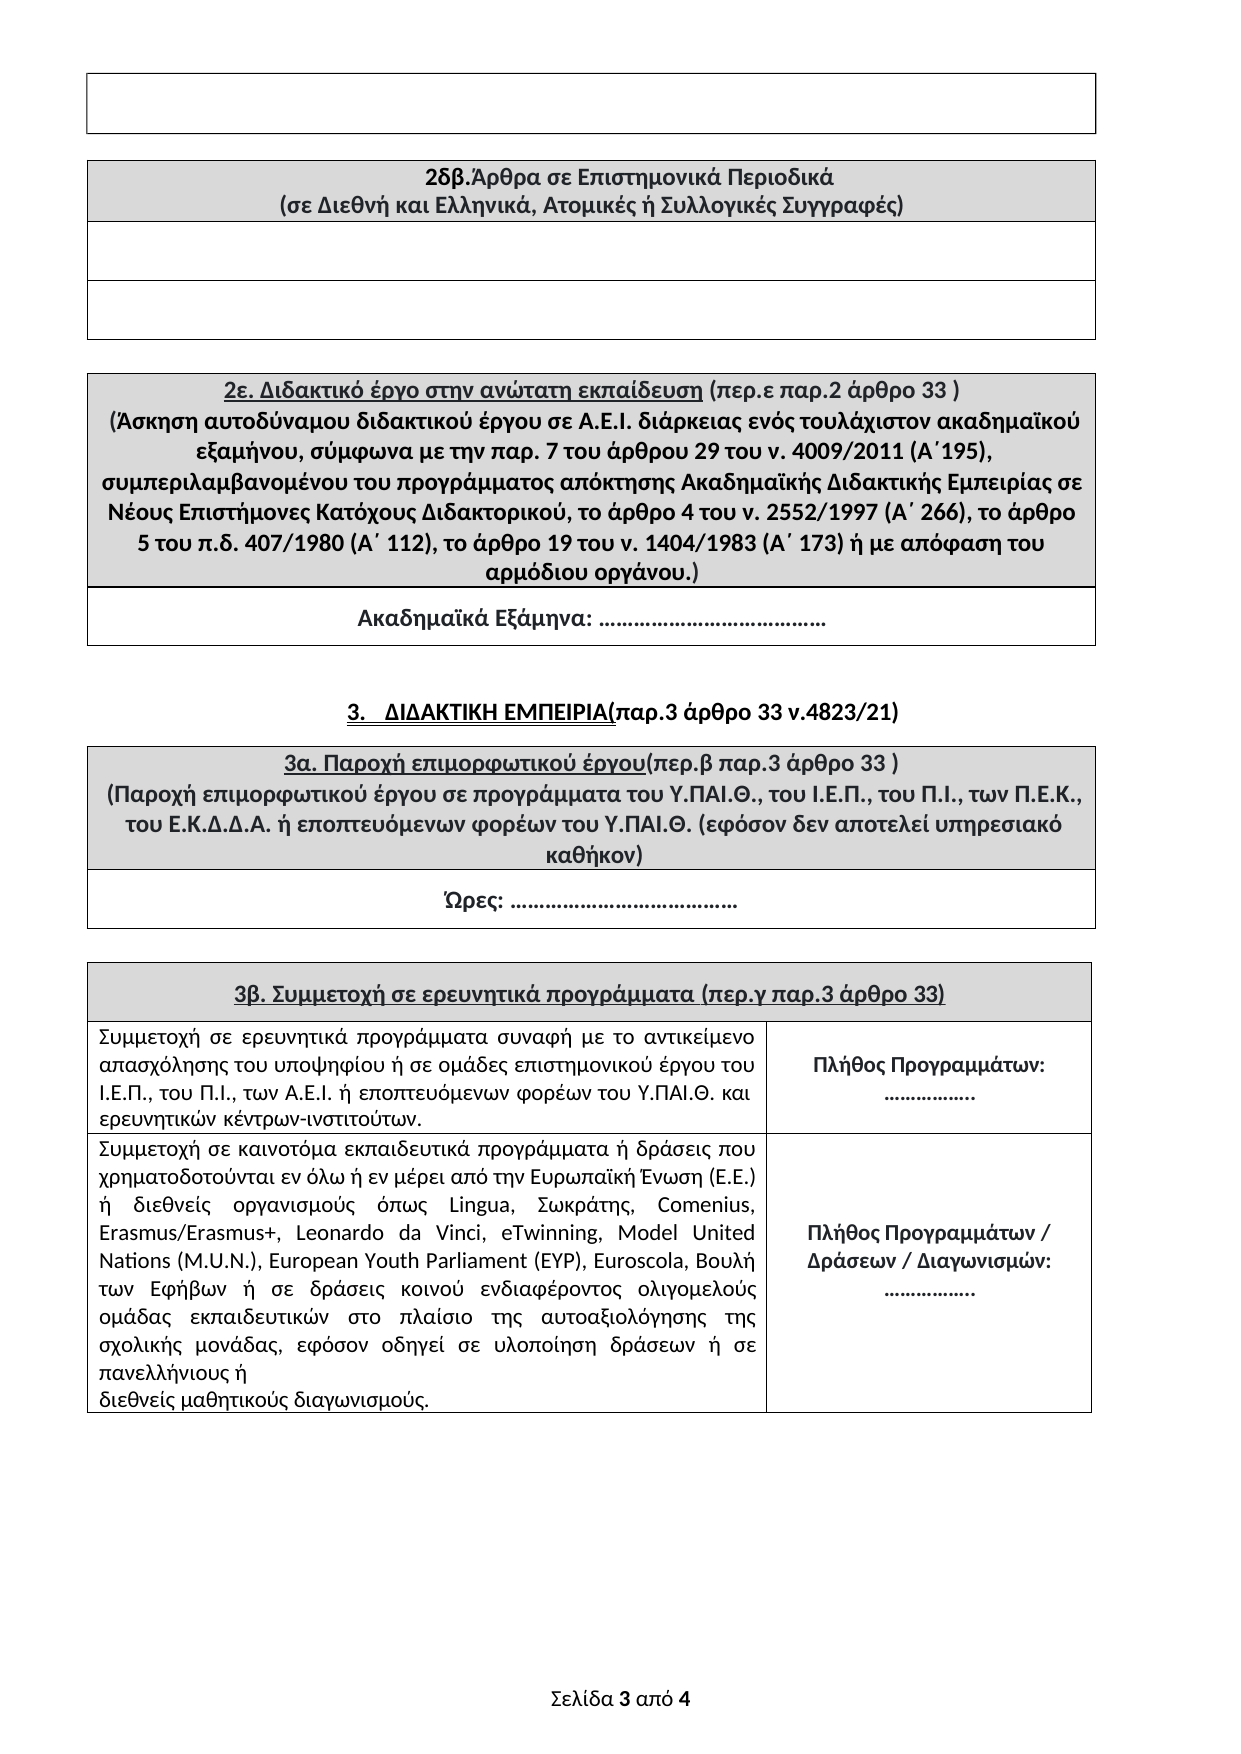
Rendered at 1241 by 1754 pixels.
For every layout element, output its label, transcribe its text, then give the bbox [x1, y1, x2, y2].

list ​ ΔΙΔΑΚΤΙΚΗ ΕΜΠΕΙΡΙΑ(παρ.3 άρθρο 33 ν.4823/21) [347, 696, 1137, 727]
table_header 2δβ.Άρθρα σε Επιστημονικά Περιοδικά (σε Διεθνή και Ελληνικά, Ατομικές ή Συλλογικές Συγγραφές) [88, 161, 1095, 221]
table_cell Ακαδημαϊκά Εξάμηνα: ………………………………… [88, 588, 1095, 645]
table_cell Πλήθος Προγραμμάτων: …………….. [767, 1022, 1091, 1133]
table_cell [88, 281, 1095, 339]
table_cell Συμμετοχή σε ερευνητικά προγράμματα συναφή με το αντικείμενο απασχόλησης του υποψηφίου ή σε ομάδες επιστημονικού έργου του Ι.Ε.Π., του Π.Ι., των Α.Ε.Ι. ή εποπτευόμενων φορέων του Υ.ΠΑΙ.Θ. και ερευνητικών κέντρων-ινστιτούτων. [88, 1022, 766, 1133]
table_header 2ε. Διδακτικό έργο στην ανώτατη εκπαίδευση (περ.ε παρ.2 άρθρο 33 ) (Άσκηση αυτοδύναμου διδακτικού έργου σε Α.Ε.Ι. διάρκειας ενός τουλάχιστον ακαδημαϊκού εξαμήνου, σύμφωνα με την παρ. 7 του άρθρου 29 του ν. 4009/2011 (Α΄195), συμπεριλαμβανομένου του προγράμματος απόκτησης Ακαδημαϊκής Διδακτικής Εμπειρίας σε Νέους Επιστήμονες Κατόχους Διδακτορικού, το άρθρο 4 του ν. 2552/1997 (Α΄ 266), το άρθρο 5 του π.δ. 407/1980 (Α΄ 112), το άρθρο 19 του ν. 1404/1983 (Α΄ 173) ή με απόφαση του αρμόδιου οργάνου.) [88, 374, 1095, 586]
table_header 3β. Συμμετοχή σε ερευνητικά προγράμματα (περ.γ παρ.3 άρθρο 33) [88, 963, 1091, 1021]
table_cell Ώρες: ………………………………… [88, 870, 1095, 928]
table_cell Συμμετοχή σε καινοτόμα εκπαιδευτικά προγράμματα ή δράσεις που χρηματοδοτούνται εν όλω ή εν μέρει από την Ευρωπαϊκή Ένωση (Ε.Ε.) ή διεθνείς οργανισμούς όπως Lingua, Σωκράτης, Comenius, Erasmus/Erasmus+, Leonardo da Vinci, eTwinning, Model United Nations (M.U.N.), European Youth Parliament (EYP), Euroscola, Βουλή των Εφήβων ή σε δράσεις κοινού ενδιαφέροντος ολιγομελούς ομάδας εκπαιδευτικών στο πλαίσιο της αυτοαξιολόγησης της σχολικής μονάδας, εφόσον οδηγεί σε υλοποίηση δράσεων ή σε πανελλήνιους ή διεθνείς μαθητικούς διαγωνισμούς. [88, 1134, 766, 1412]
table_cell Πλήθος Προγραμμάτων / Δράσεων / Διαγωνισμών: …………….. [767, 1134, 1091, 1412]
table_cell [88, 222, 1095, 279]
table_header 3α. Παροχή επιμορφωτικού έργου(περ.β παρ.3 άρθρο 33 ) (Παροχή επιμορφωτικού έργου σε προγράμματα του Υ.ΠΑΙ.Θ., του Ι.Ε.Π., του Π.Ι., των Π.Ε.Κ., του Ε.Κ.Δ.Δ.Α. ή εποπτευόμενων φορέων του Υ.ΠΑΙ.Θ. (εφόσον δεν αποτελεί υπηρεσιακό καθήκον) [88, 747, 1095, 869]
